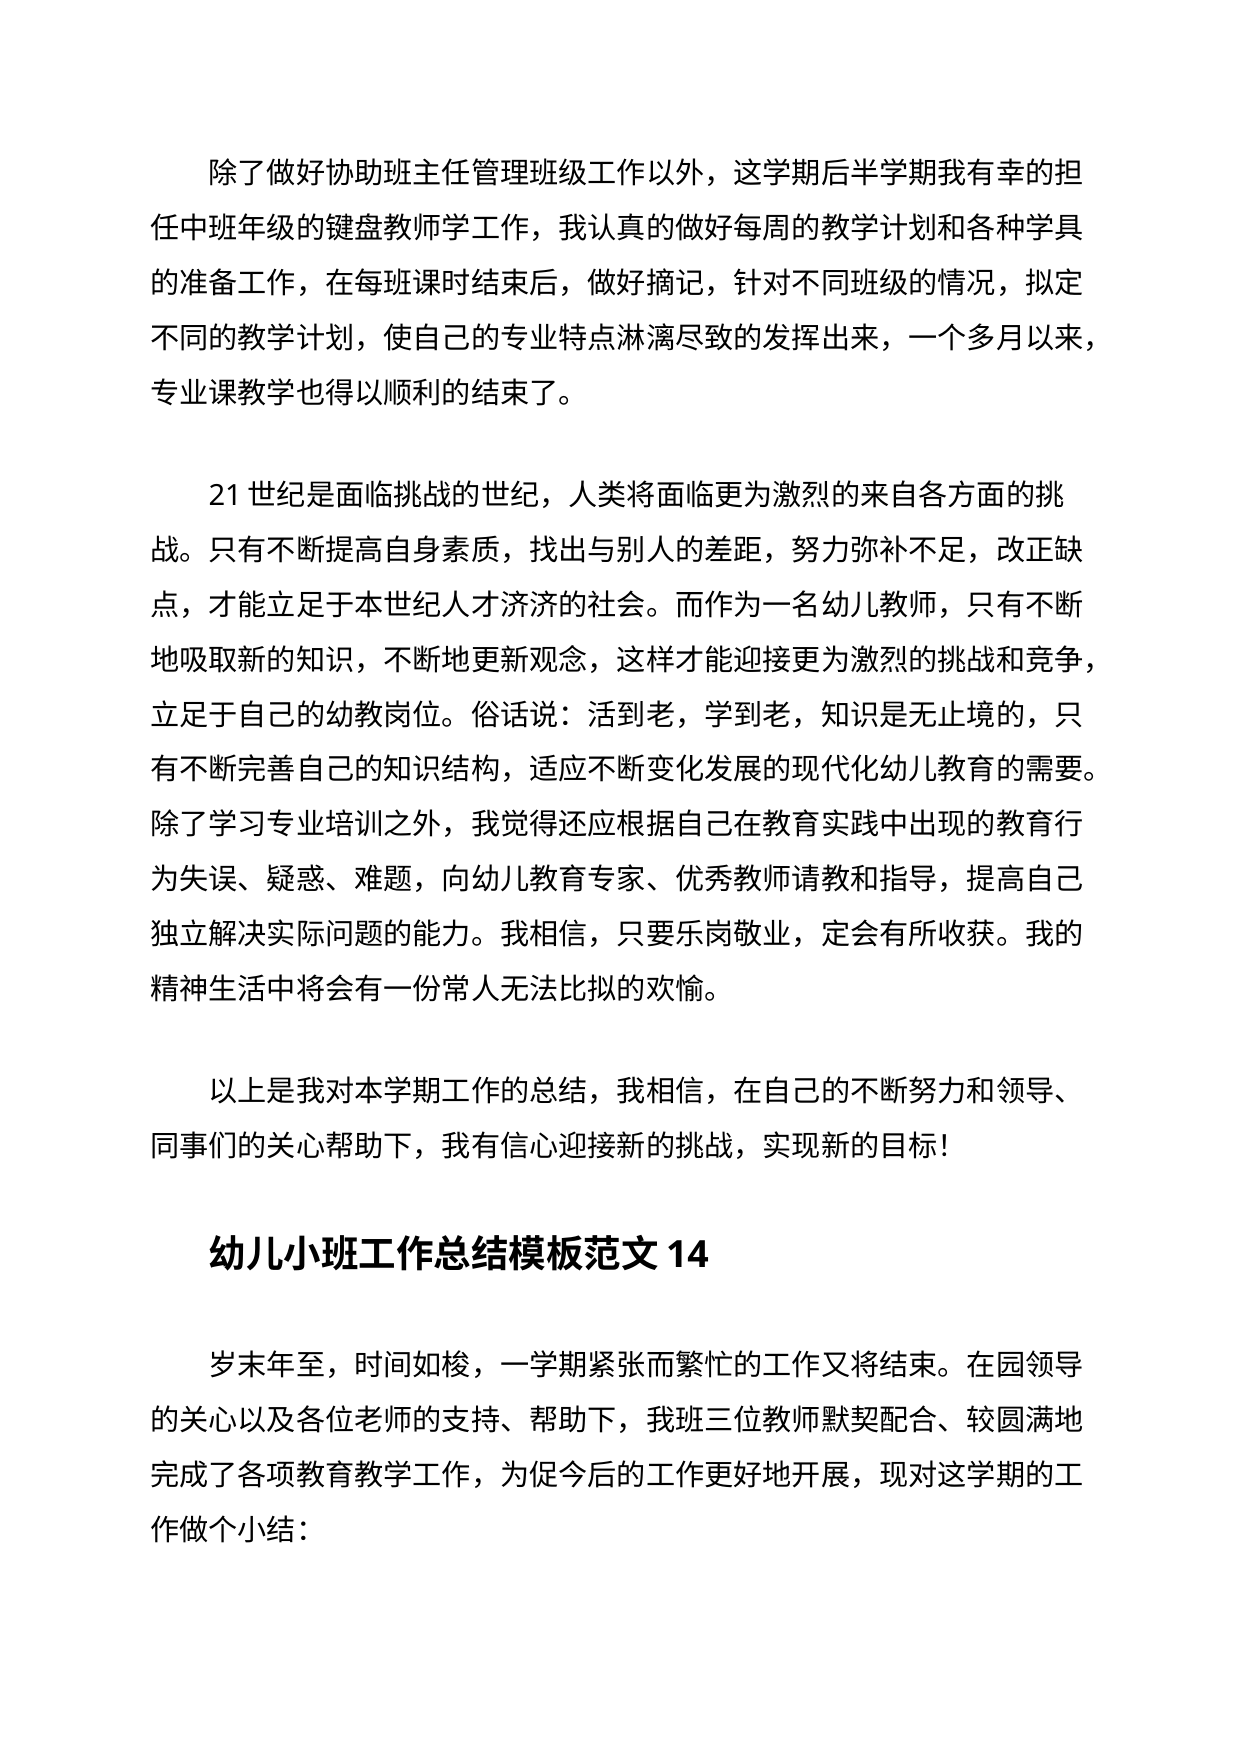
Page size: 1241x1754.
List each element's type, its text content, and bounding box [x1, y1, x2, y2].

text 21世纪是面临挑战的世纪，人类将面临更为激烈的来自各方面的挑战。只有不断提高自身素质，找出与别人的差距，努力弥补不足，改正缺点，才能立足于本世纪人才济济的社会。而作为一名幼儿教师，只有不断地吸取新的知识，不断地更新观念，这样才能迎接更为激烈的挑战和竞争，立足于自己的幼教岗位。俗话说：活到老，学到老，知识是无止境的，只有不断完善自己的知识结构，适应不断变化发展的现代化幼儿教育的需要。除了学习专业培训之外，我觉得还应根据自己在教育实践中出现的教育行为失误、疑惑、难题，向幼儿教育专家、优秀教师请教和指导，提高自己独立解决实际问题的能力。我相信，只要乐岗敬业，定会有所收获。我的精神生活中将会有一份常人无法比拟的欢愉。 [150, 471, 1090, 1008]
text 幼儿小班工作总结模板范文14 [150, 1224, 1090, 1278]
text 岁末年至，时间如梭，一学期紧张而繁忙的工作又将结束。在园领导的关心以及各位老师的支持、帮助下，我班三位教师默契配合、较圆满地完成了各项教育教学工作，为促今后的工作更好地开展，现对这学期的工作做个小结： [150, 1342, 1090, 1548]
text 除了做好协助班主任管理班级工作以外，这学期后半学期我有幸的担任中班年级的键盘教师学工作，我认真的做好每周的教学计划和各种学具的准备工作，在每班课时结束后，做好摘记，针对不同班级的情况，拟定不同的教学计划，使自己的专业特点淋漓尽致的发挥出来，一个多月以来，专业课教学也得以顺利的结束了。 [150, 150, 1090, 412]
text 以上是我对本学期工作的总结，我相信，在自己的不断努力和领导、同事们的关心帮助下，我有信心迎接新的挑战，实现新的目标！ [150, 1067, 1090, 1164]
